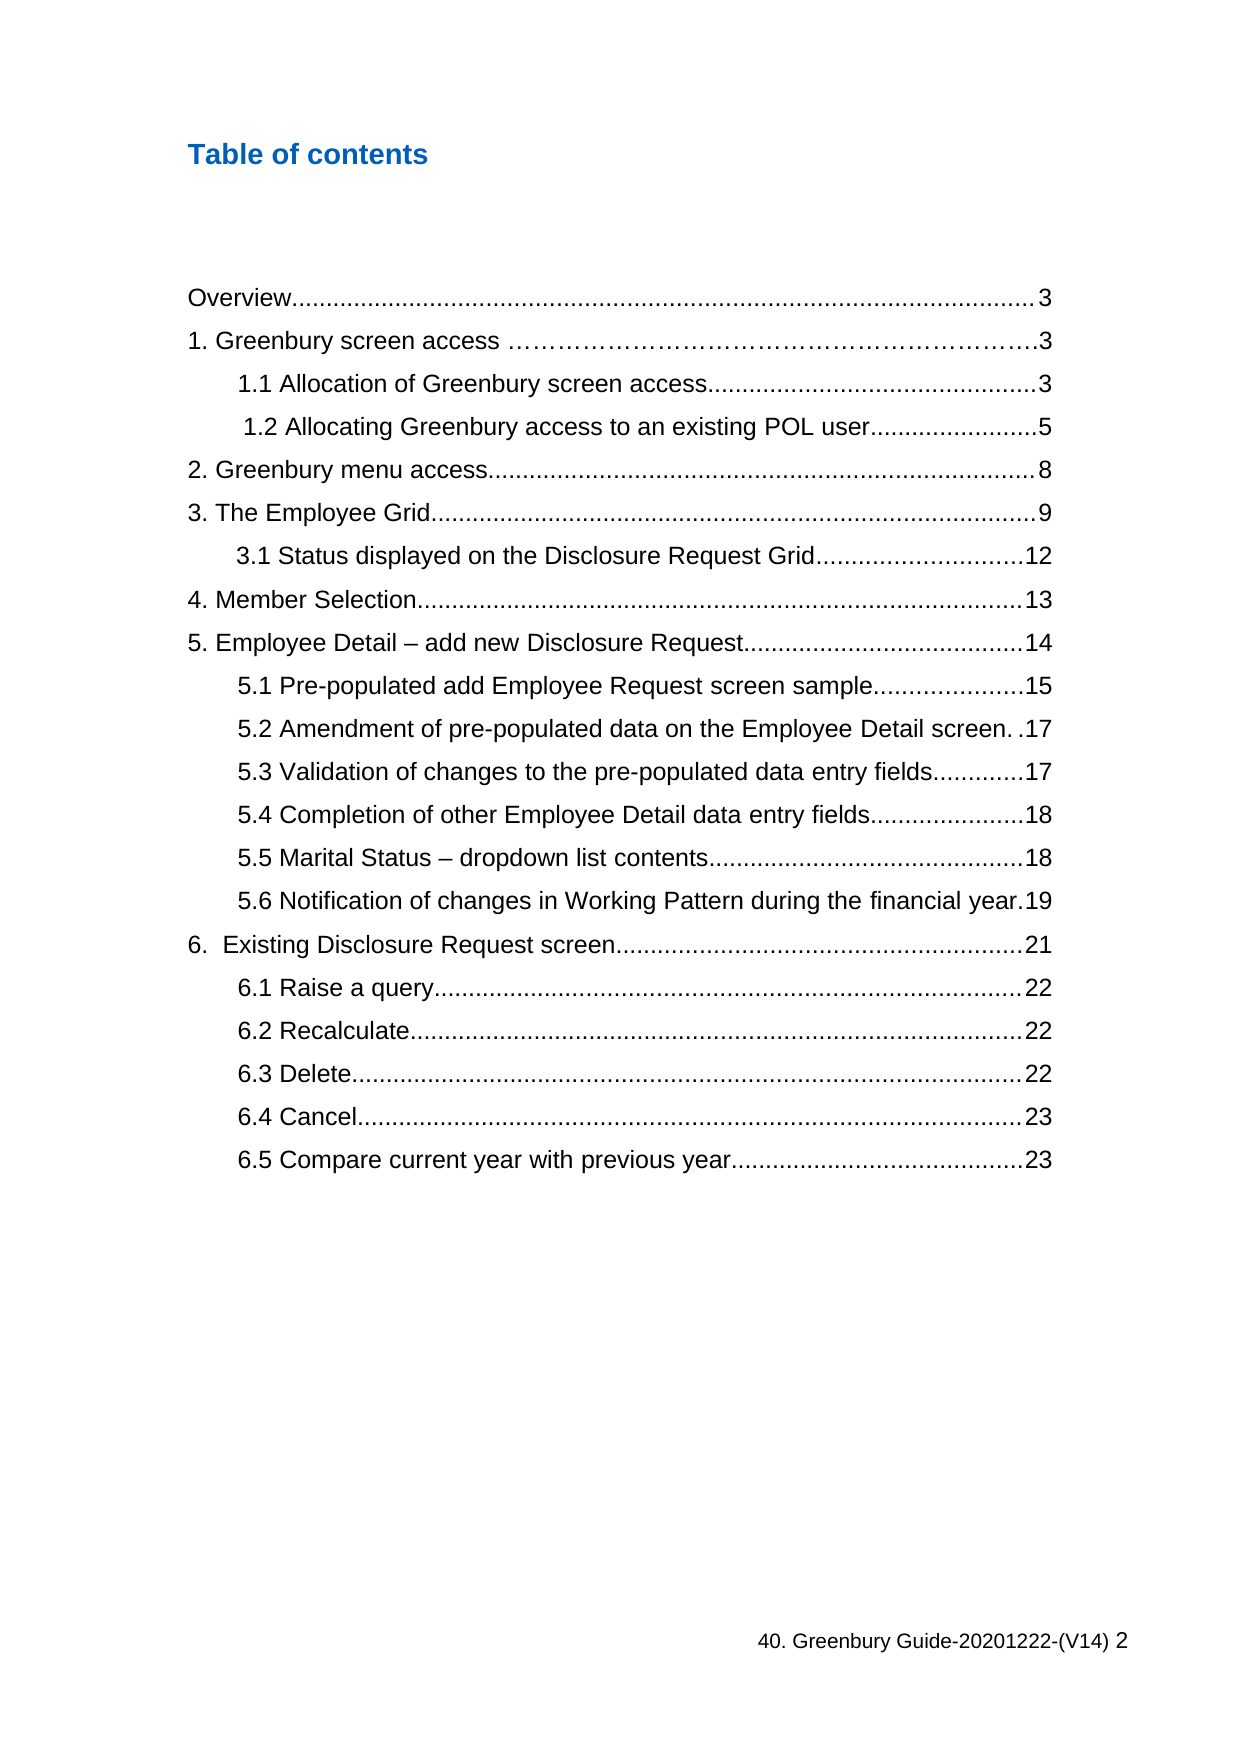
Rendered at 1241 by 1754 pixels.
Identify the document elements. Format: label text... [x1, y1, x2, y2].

text Table of contents [187, 137, 1211, 171]
